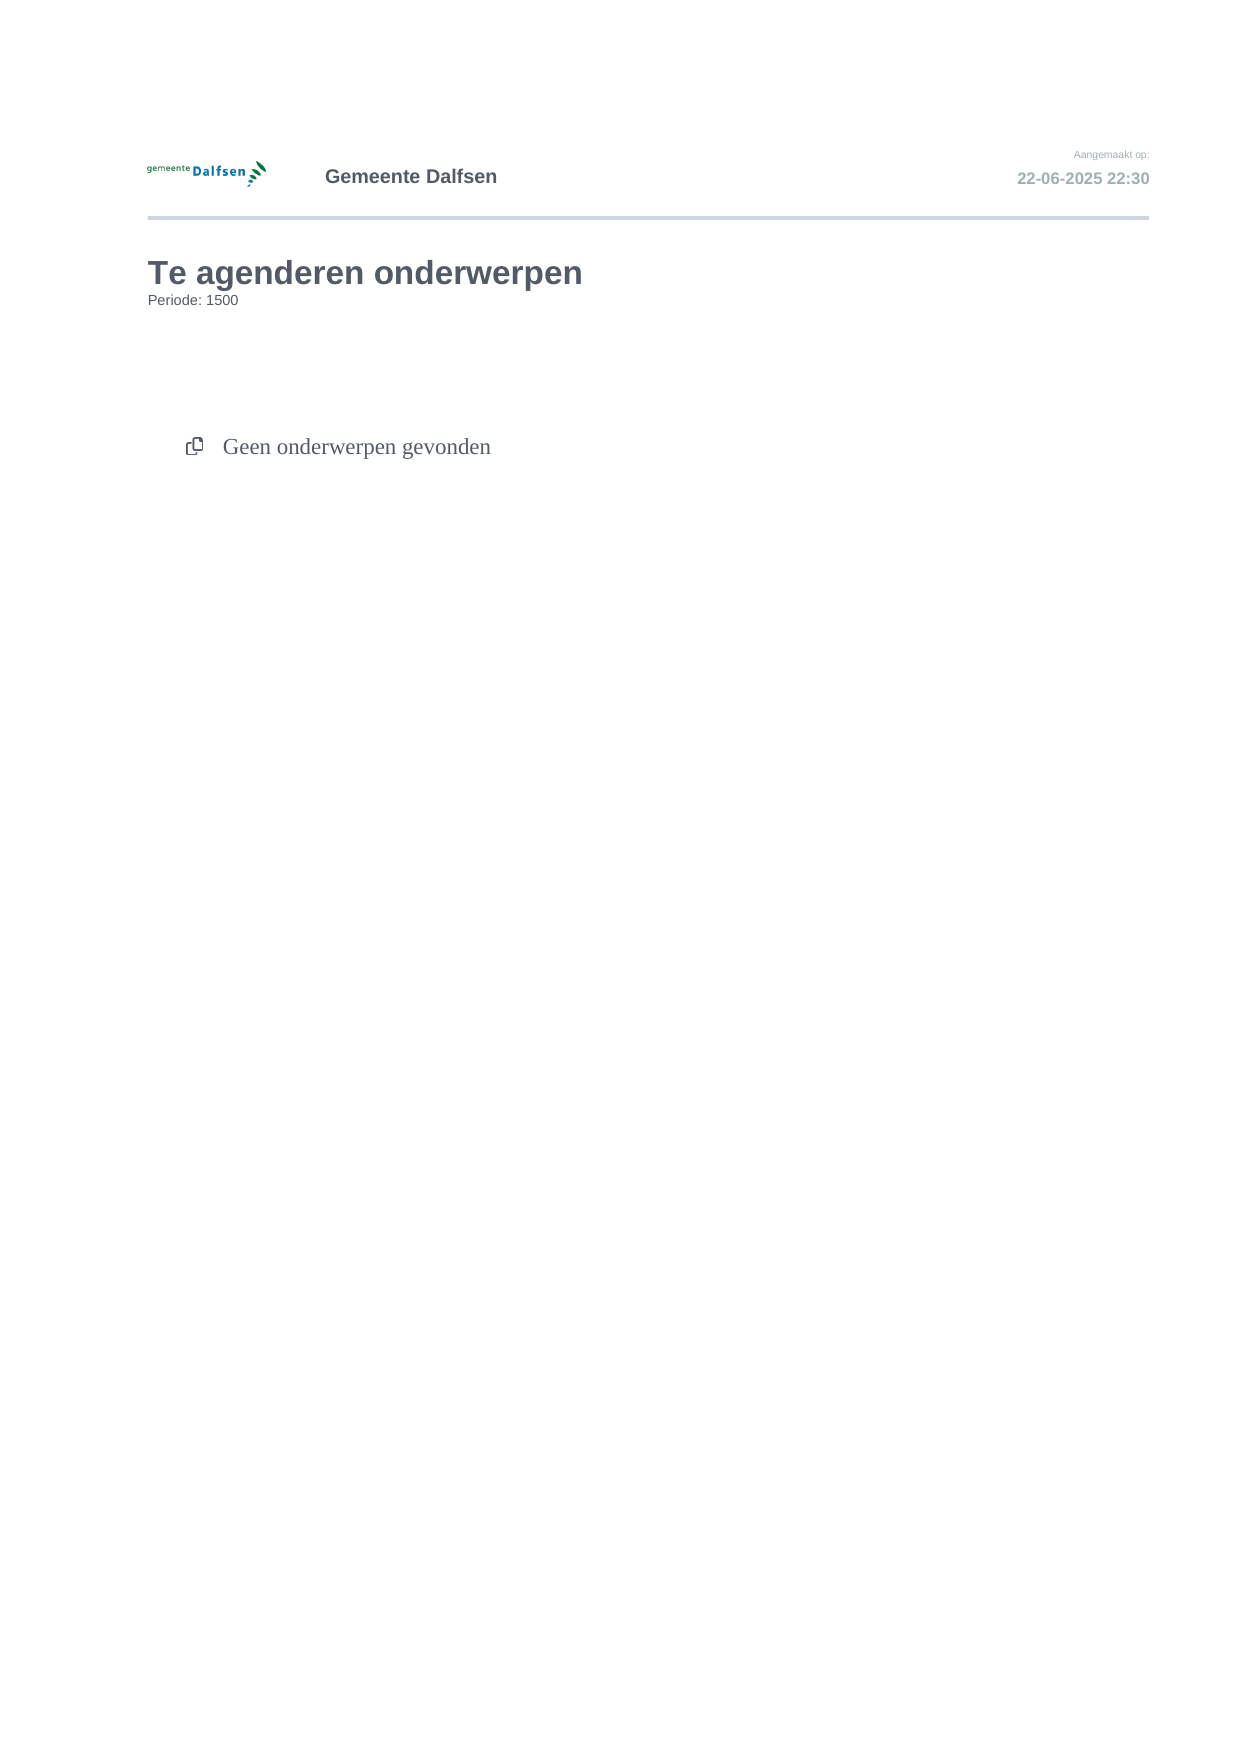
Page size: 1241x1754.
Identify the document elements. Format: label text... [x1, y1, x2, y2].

list Geen onderwerpen gevonden [185, 433, 1093, 459]
table_header Te agenderen onderwerpen [148, 245, 727, 292]
picture [147, 216, 1150, 220]
picture [147, 161, 266, 187]
table_header [148, 148, 325, 188]
table_header Gemeente Dalfsen [325, 148, 727, 188]
table_cell 22-06-2025 22:30 [727, 161, 1149, 188]
picture [186, 437, 203, 455]
table_header Aangemaakt op: [727, 148, 1149, 161]
table_cell Periode: 1500 [148, 292, 727, 325]
